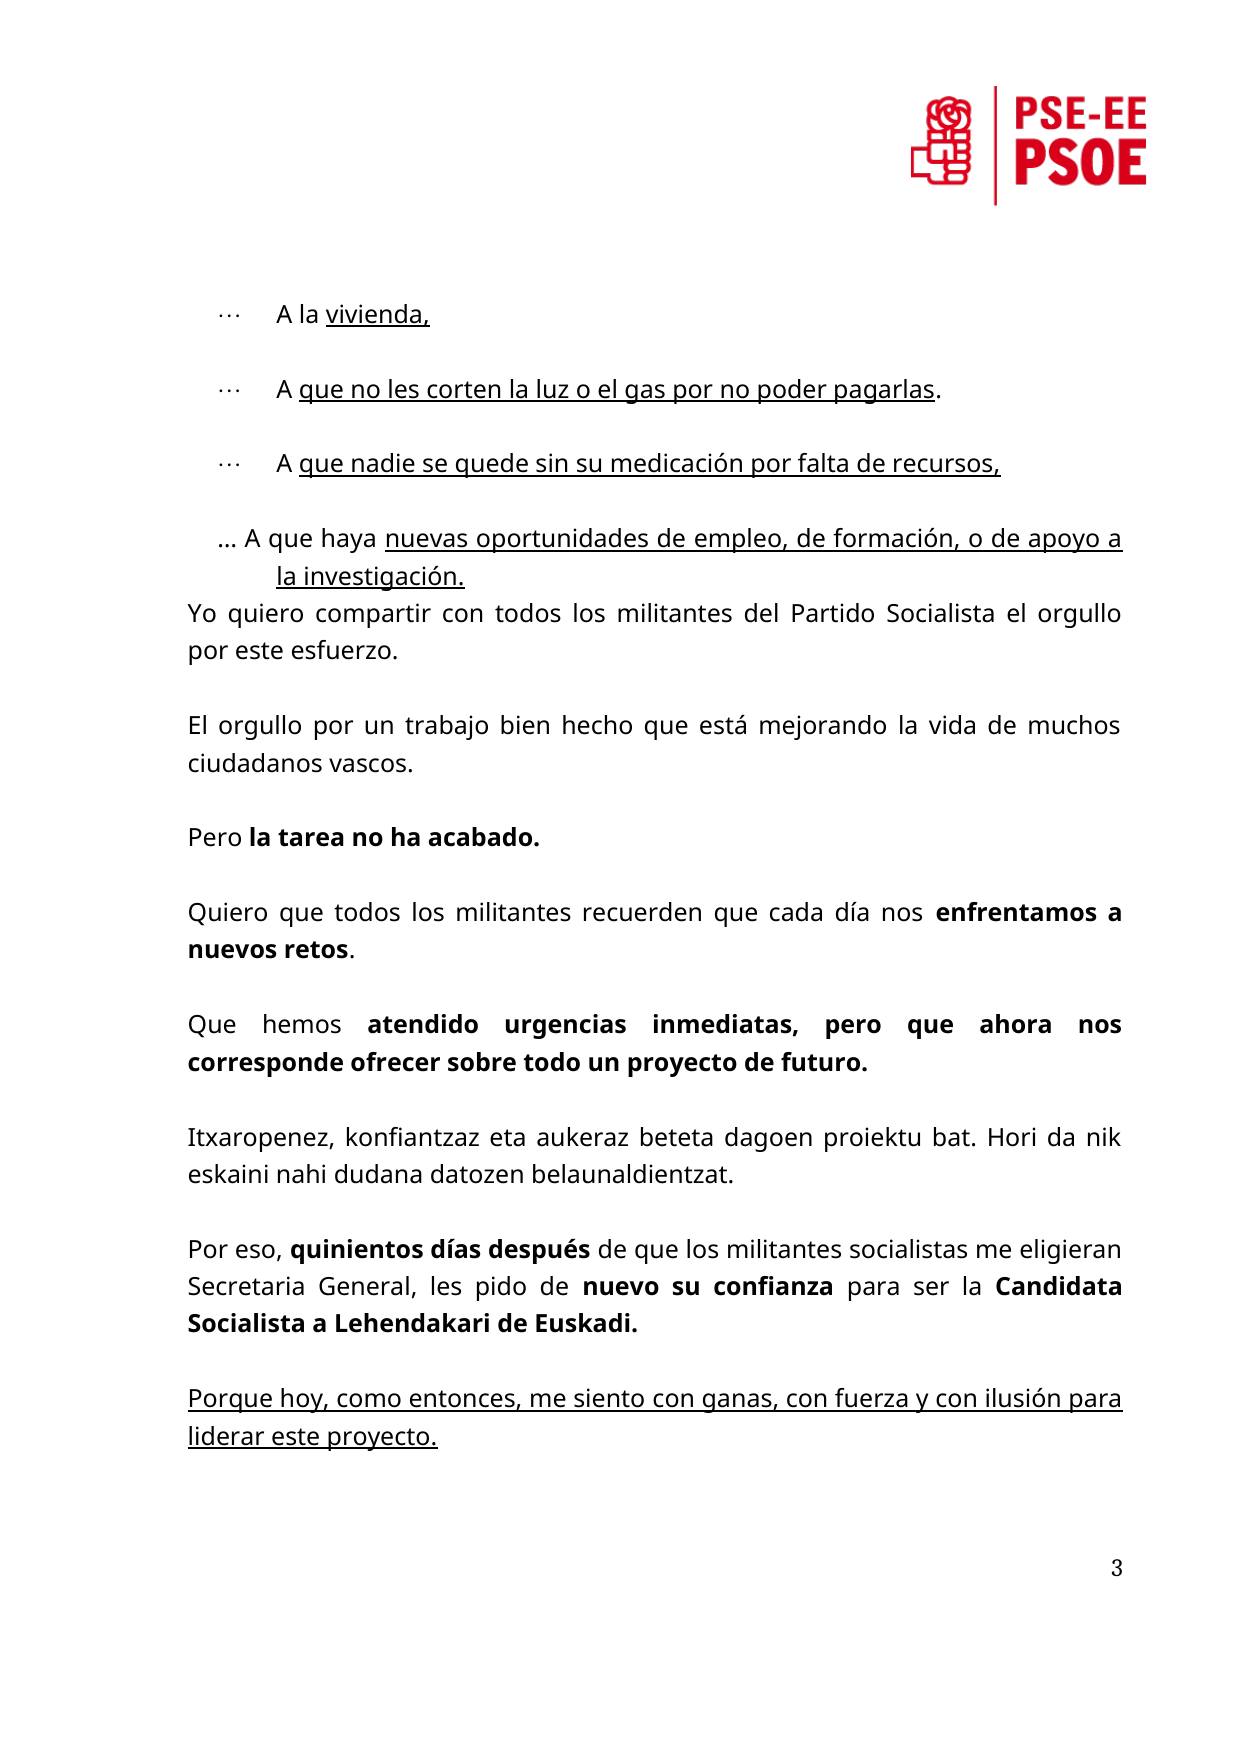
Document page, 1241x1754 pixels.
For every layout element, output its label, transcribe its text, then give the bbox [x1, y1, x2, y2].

text Porque hoy, como entonces, me siento con ganas, con fuerza y con ilusión para liderar este proyecto. [187, 1411, 1123, 1452]
text Quiero que todos los militantes recuerden que cada día nos enfrentamos a nuevos retos. [187, 895, 1123, 966]
text Por eso, quinientos días después de que los militantes socialistas me eligieran Secretaria General, les pido de nuevo su confianza para ser la Candidata Socialista a Lehendakari de Euskadi. [187, 1231, 1123, 1340]
picture [911, 86, 1147, 206]
text El orgullo por un trabajo bien hecho que está mejorando la vida de muchos ciudadanos vascos. [187, 708, 1123, 779]
list A que no les corten la luz o el gas por no poder pagarlas. [217, 371, 1123, 405]
list A que nadie se quede sin su medicación por falta de recursos, [217, 446, 1123, 480]
text Porque hoy, como entonces, me siento con ganas, con fuerza y con ilusión para liderar este proyecto. [187, 1381, 1123, 1410]
text Yo quiero compartir con todos los militantes del Partido Socialista el orgullo por este esfuerzo. [187, 596, 1123, 667]
text Que hemos atendido urgencias inmediatas, pero que ahora nos corresponde ofrecer sobre todo un proyecto de futuro. [187, 1007, 1123, 1078]
text Pero la tarea no ha acabado. [187, 820, 1123, 854]
list A la vivienda, [217, 296, 1123, 331]
text … A que haya nuevas oportunidades de empleo, de formación, o de apoyo a la investigación. [217, 521, 1123, 592]
text Itxaropenez, konfiantzaz eta aukeraz beteta dagoen proiektu bat. Hori da nik eskaini nahi dudana datozen belaunaldientzat. [187, 1119, 1123, 1191]
